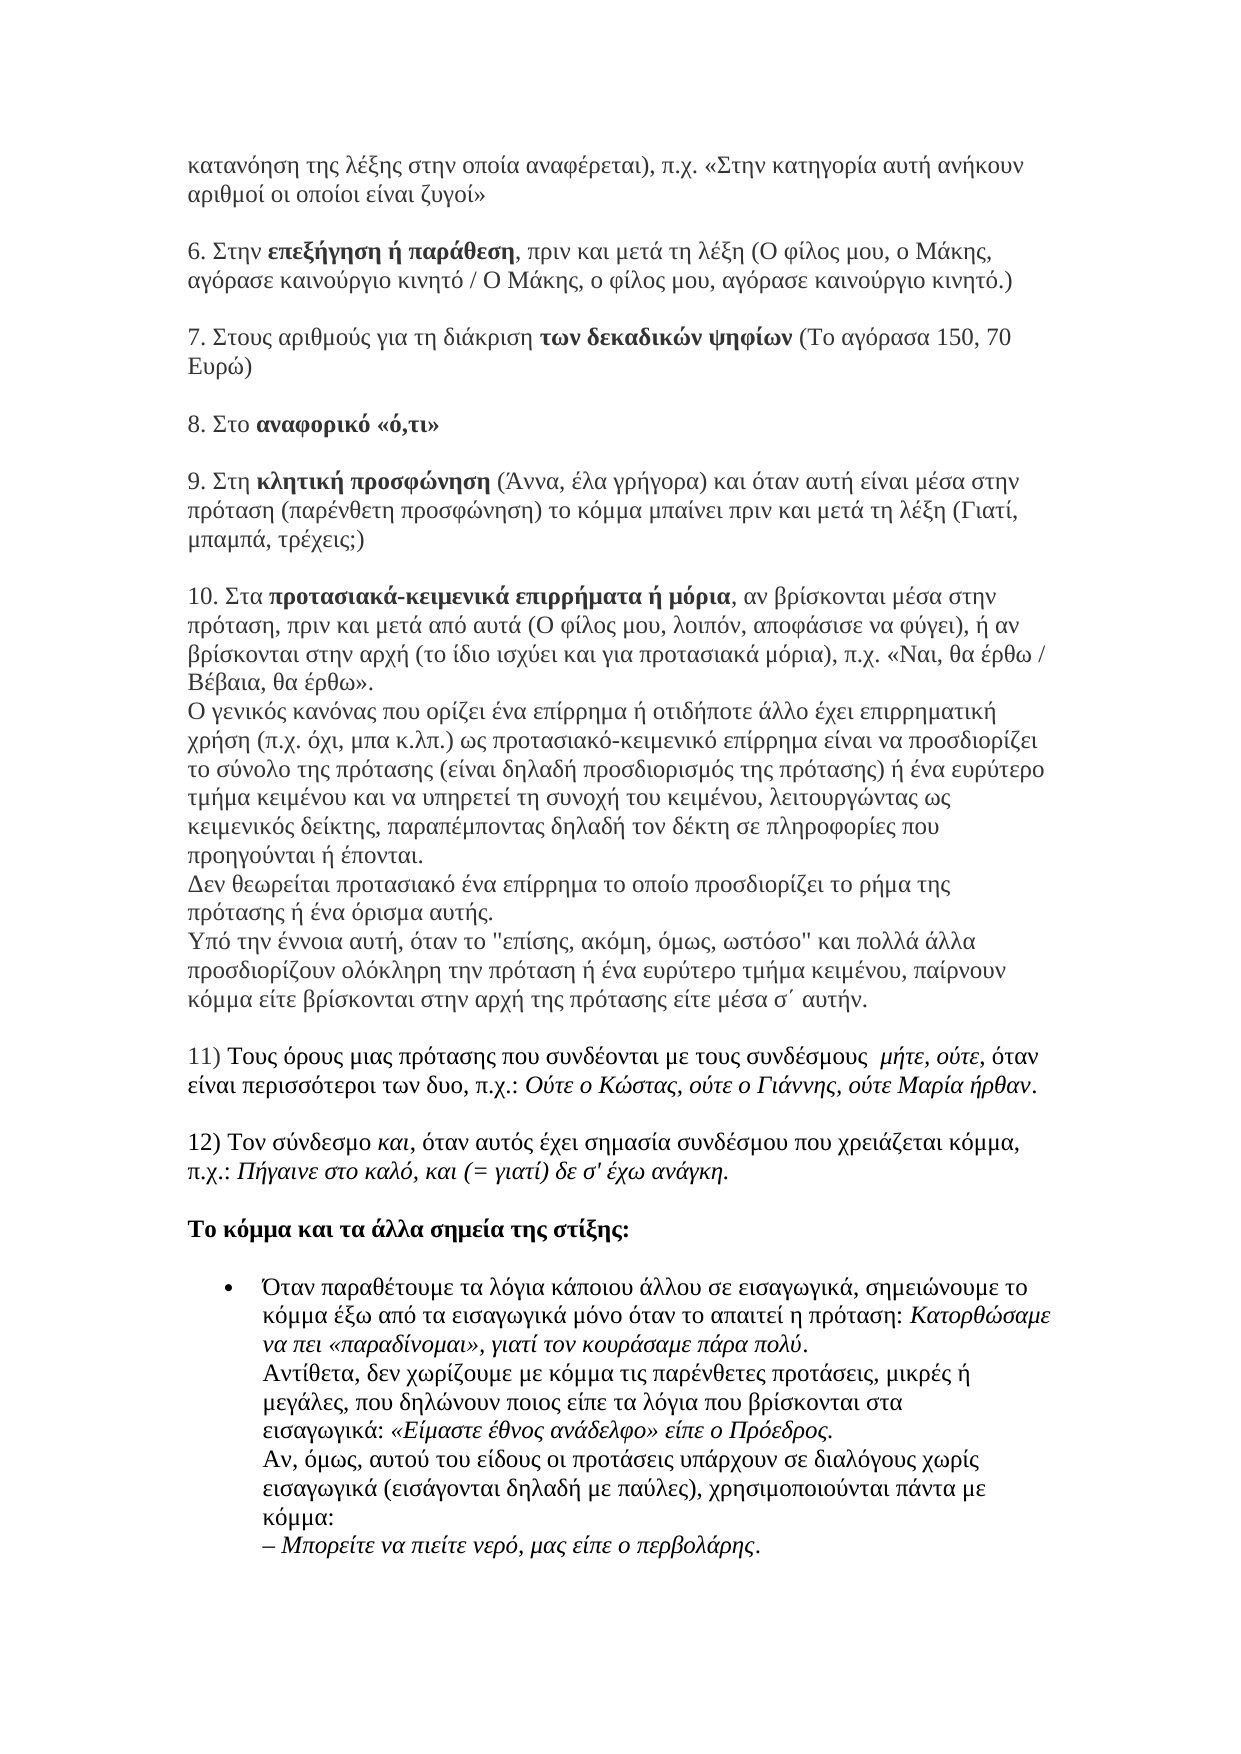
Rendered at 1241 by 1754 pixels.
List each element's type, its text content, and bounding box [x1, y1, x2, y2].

text 11) Τους όρους μιας πρότασης που συνδέονται με τους συνδέσμους μήτε, ούτε, όταν είναι περισσότεροι των δυο, π.χ.: Ούτε ο Κώστας, ούτε ο Γιάννης, ούτε Μαρία ήρθαν. [187, 1041, 1053, 1099]
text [187, 150, 1053, 1012]
text 12) Τον σύνδεσμο και, όταν αυτός έχει σημασία συνδέσμου που χρειάζεται κόμμα, π.χ.: Πήγαινε στο καλό, και (= γιατί) δε σ' έχω ανάγκη. [187, 1127, 1053, 1185]
list Όταν παραθέτουμε τα λόγια κάποιου άλλου σε εισαγωγικά, σημειώνουμε το κόμμα έξω από τα εισαγωγικά μόνο όταν το απαιτεί η πρόταση: Κατορθώσαμε να πει «παραδίνομαι», γιατί τον κουράσαμε πάρα πολύ. Αντίθετα, δεν χωρίζουμε με κόμμα τις παρένθετες προτάσεις, μικρές ή μεγάλες, που δηλώνουν ποιος είπε τα λόγια που βρίσκονται στα εισαγωγικά: «Είμαστε έθνος ανάδελφο» είπε ο Πρόεδρος. Αν, όμως, αυτού του είδους οι προτάσεις υπάρχουν σε διαλόγους χωρίς εισαγωγικά (εισάγονται δηλαδή με παύλες), χρησιμοποιούνται πάντα με κόμμα: – Μπορείτε να πιείτε νερό, μας είπε ο περβολάρης. [225, 1272, 1053, 1559]
text Το κόμμα και τα άλλα σημεία της στίξης: [187, 1214, 1053, 1242]
